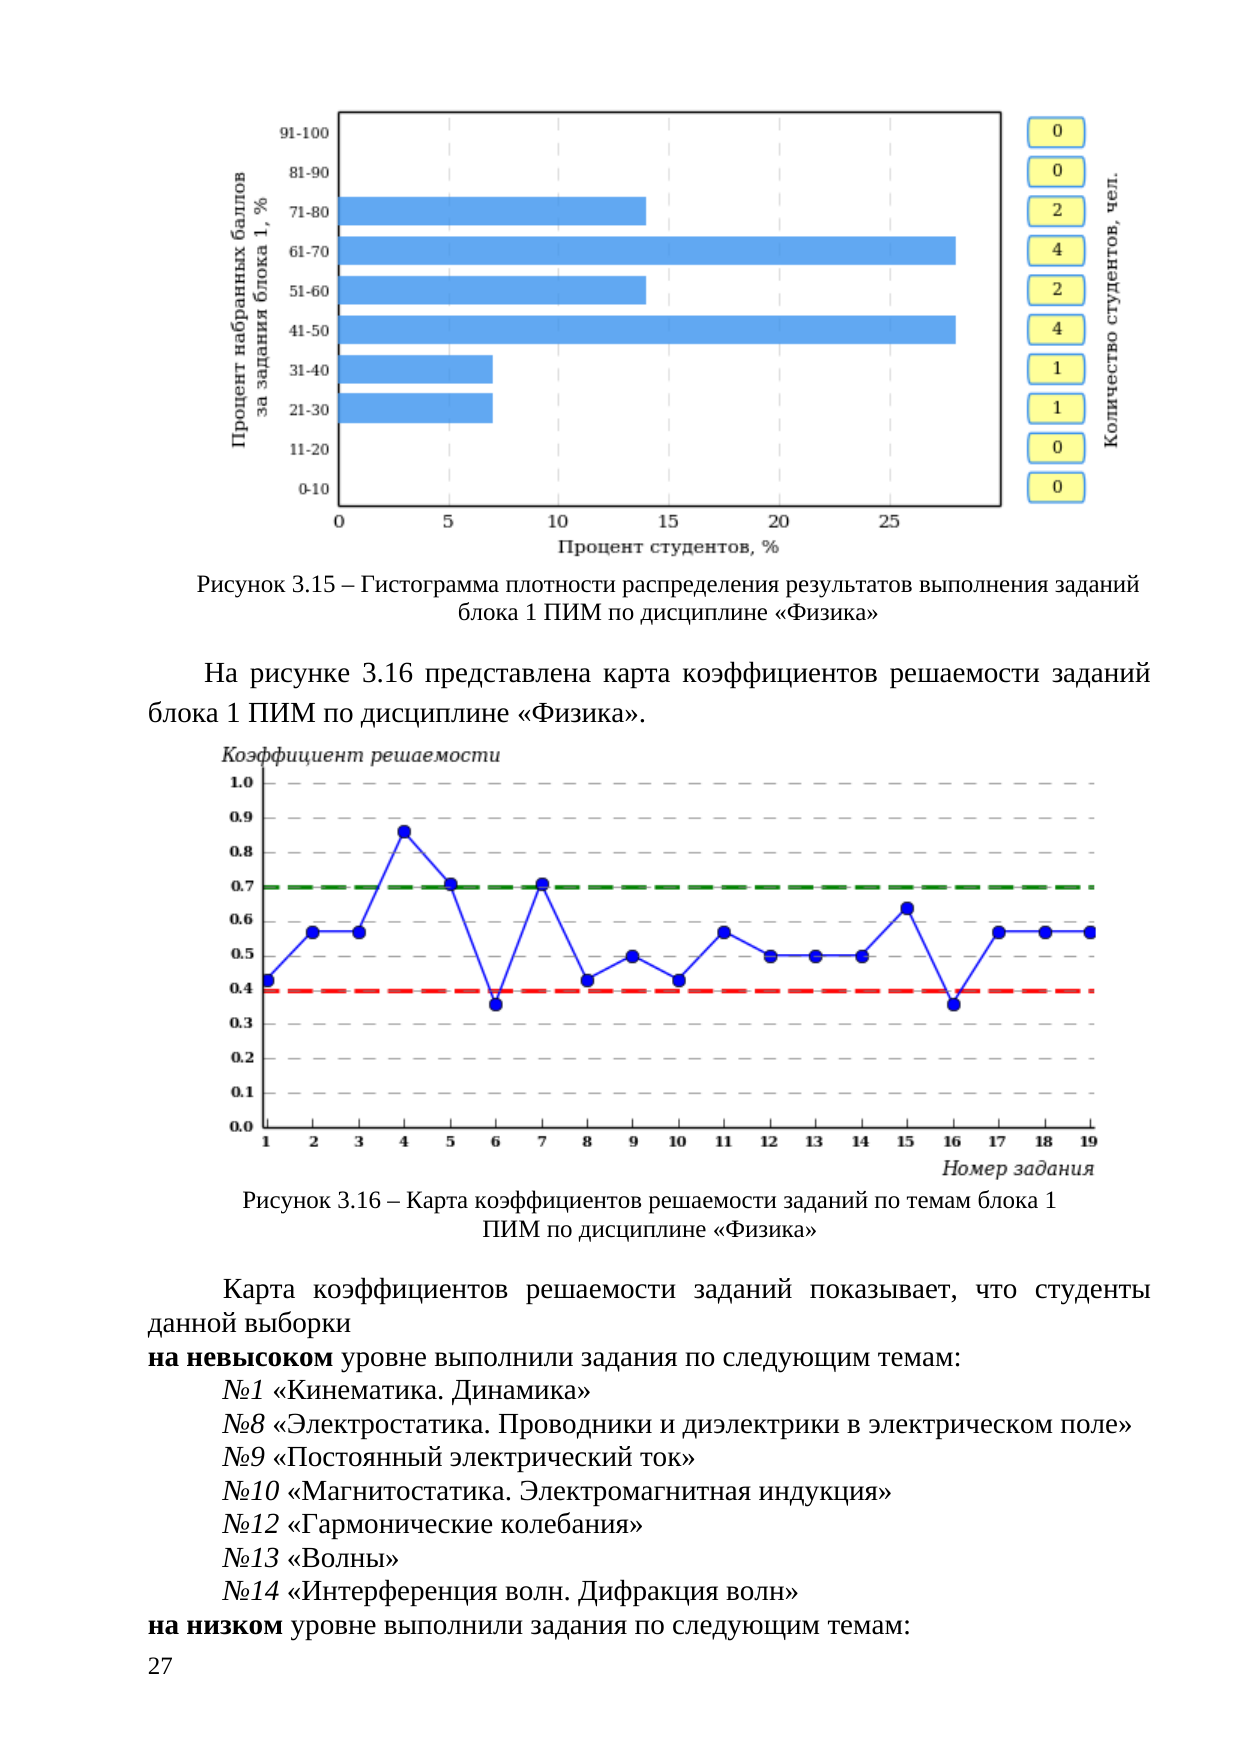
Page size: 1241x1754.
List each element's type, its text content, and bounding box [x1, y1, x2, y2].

text Карта коэффициентов решаемости заданий показывает, что студенты данной выборки [148, 1272, 1152, 1339]
text №10 «Магнитостатика. Электромагнитная индукция» [148, 1473, 1152, 1506]
text №12 «Гармонические колебания» [148, 1506, 1152, 1540]
text №1 «Кинематика. Динамика» [148, 1372, 1152, 1406]
text №8 «Электростатика. Проводники и диэлектрики в электрическом поле» [148, 1406, 1152, 1439]
text №13 «Волны» [148, 1540, 1152, 1573]
text №14 «Интерференция волн. Дифракция волн» [148, 1573, 1152, 1607]
text на низком уровне выполнили задания по следующим темам: [148, 1607, 1152, 1641]
picture [177, 735, 1123, 1186]
text на невысоком уровне выполнили задания по следующим темам: [148, 1339, 1152, 1372]
text На рисунке 3.16 представлена карта коэффициентов решаемости заданий блока 1 ПИМ по дисциплине «Физика». [148, 655, 1152, 729]
picture [196, 88, 1141, 569]
text №9 «Постоянный электрический ток» [148, 1439, 1152, 1473]
